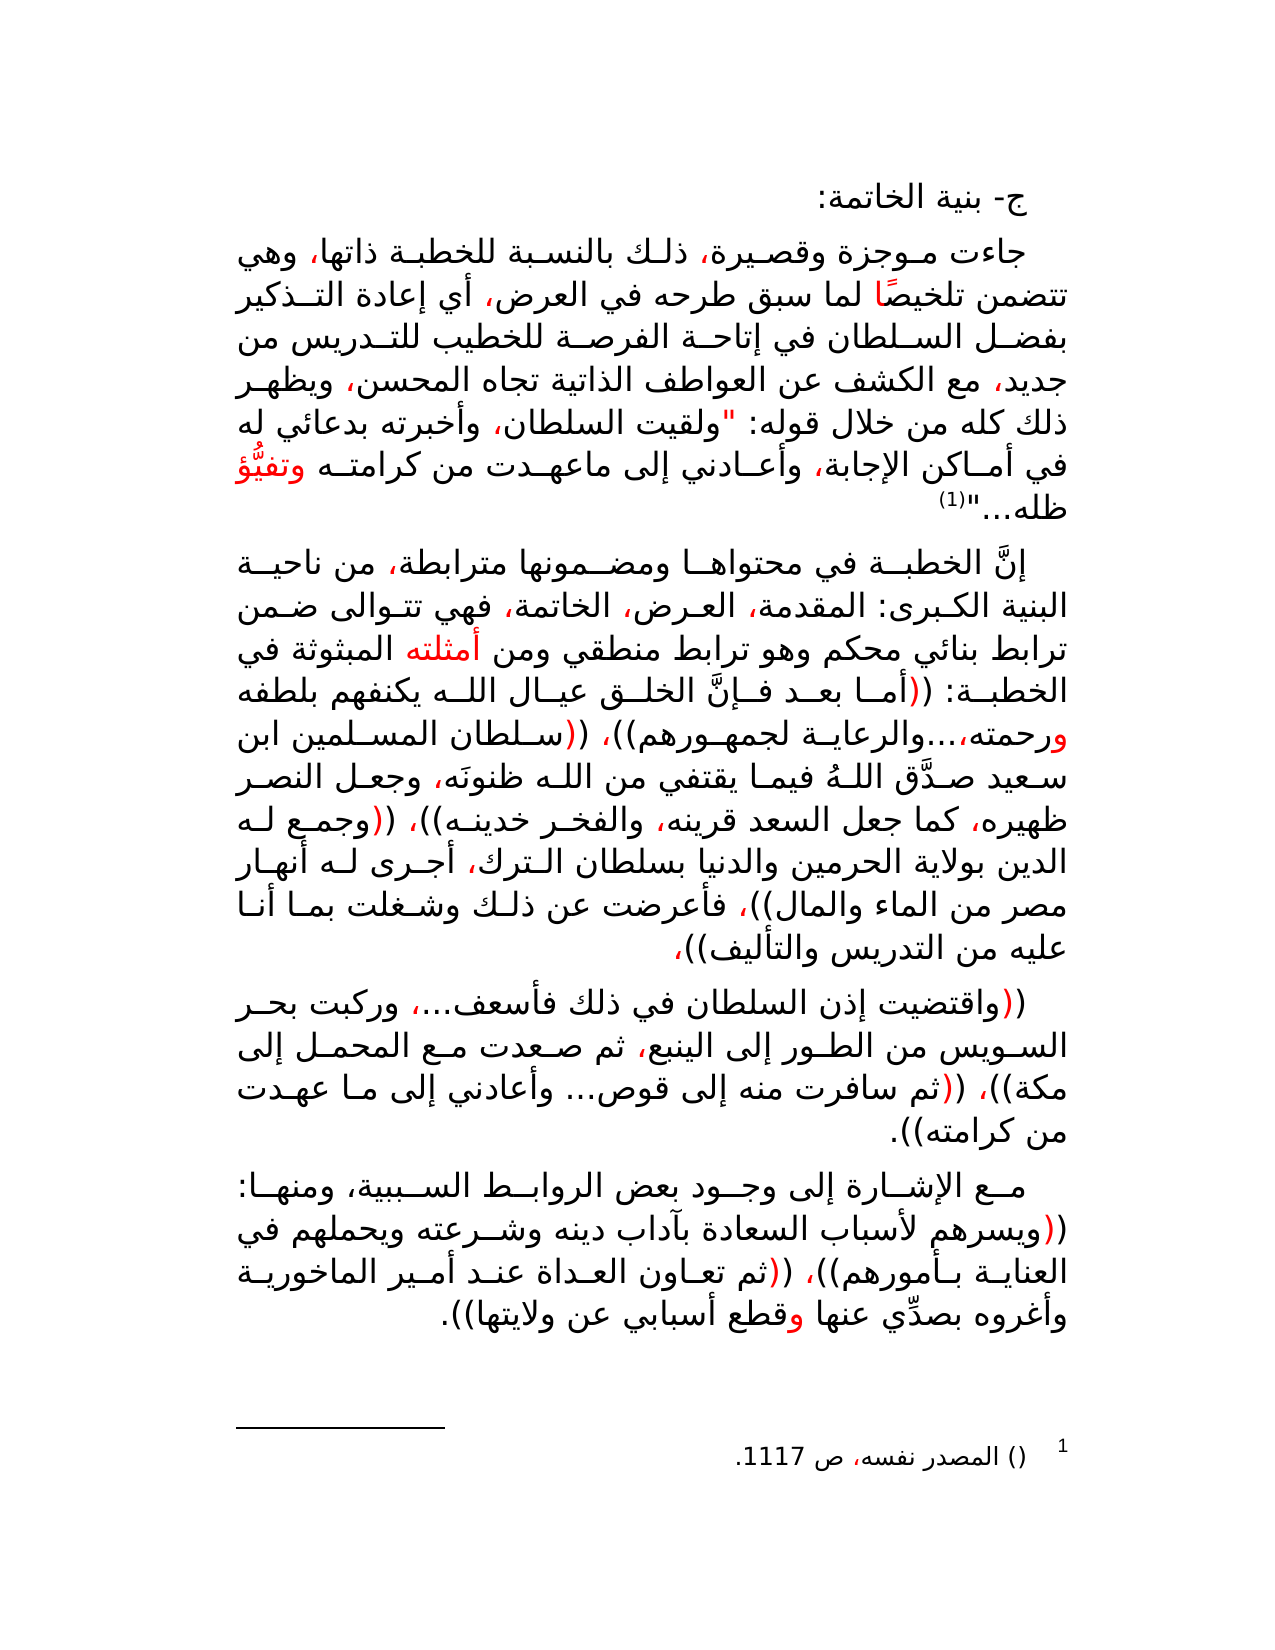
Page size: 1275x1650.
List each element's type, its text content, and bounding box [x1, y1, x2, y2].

text مع الإشارة إلى وجود بعض الروابط السببية، ومنها: ((ويسرهم لأسباب السعادة بآداب دينه وشرعته ويحملهم في العناية بأمورهم))، ((ثم تعاون العداة عند أمير الماخورية وأغروه بصدِّي عنها وقطع أسبابي عن ولايتها)). [236, 1167, 1068, 1334]
text جاءت موجزة وقصيرة، ذلك بالنسبة للخطبة ذاتها، وهي تتضمن تلخيصًا لما سبق طرحه في العرض، أي إعادة التذكير بفضل السلطان في إتاحة الفرصة للخطيب للتدريس من جديد، مع الكشف عن العواطف الذاتية تجاه المحسن، ويظهر ذلك كله من خلال قوله: "ولقيت السلطان، وأخبرته بدعائي له في أماكن الإجابة، وأعادني إلى ماعهدت من كرامته وتفيُّؤ ظله..."() [236, 232, 1068, 527]
text إنَّ الخطبة في محتواها ومضمونها مترابطة، من ناحية البنية الكبرى: المقدمة، العرض، الخاتمة، فهي تتوالى ضمن ترابط بنائي محكم وهو ترابط منطقي ومن أمثلته المبثوثة في الخطبة: ((أما بعد فإنَّ الخلق عيال الله يكنفهم بلطفه ورحمته،...والرعاية لجمهورهم))، ((سلطان المسلمين ابن سعيد صدَّق اللهُ فيما يقتفي من الله ظنونَه، وجعل النصر ظهيره، كما جعل السعد قرينه، والفخر خدينه))، ((وجمع له الدين بولاية الحرمين والدنيا بسلطان الترك، أجرى له أنهار مصر من الماء والمال))، فأعرضت عن ذلك وشغلت بما أنا عليه من التدريس والتأليف))، [236, 544, 1068, 967]
text ((واقتضيت إذن السلطان في ذلك فأسعف...، وركبت بحر السويس من الطور إلى الينبع، ثم صعدت مع المحمل إلى مكة))، ((ثم سافرت منه إلى قوص... وأعادني إلى ما عهدت من كرامته)). [236, 983, 1068, 1150]
text ج- بنية الخاتمة: [236, 177, 1068, 216]
